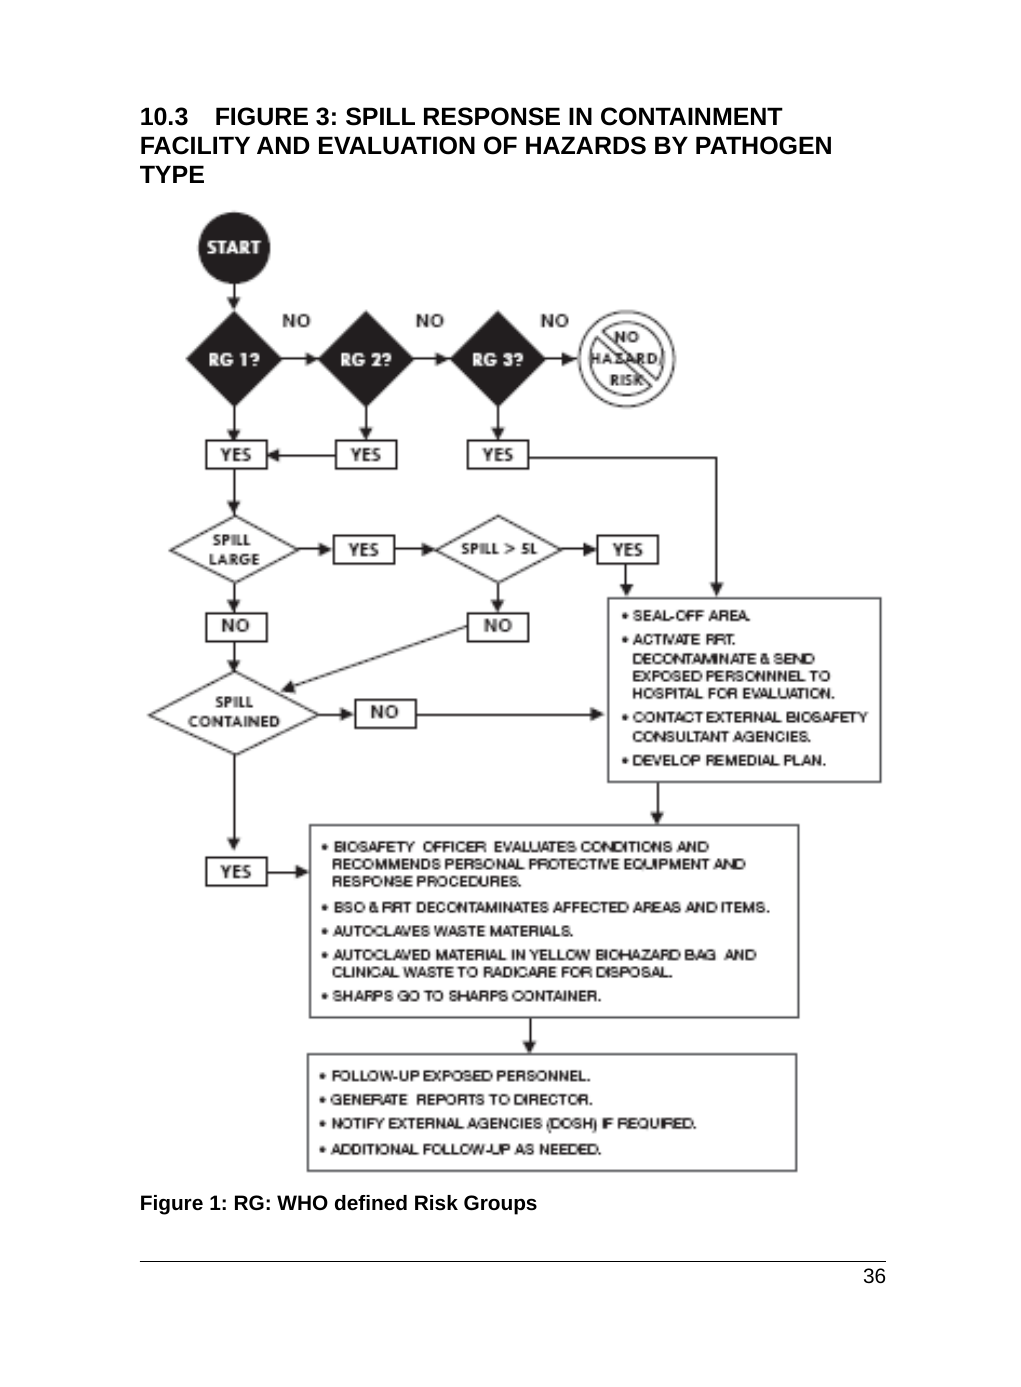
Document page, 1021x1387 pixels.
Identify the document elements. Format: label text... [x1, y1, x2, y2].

text Figure 1: RG: WHO defined Risk Groups [139, 1191, 886, 1215]
picture [141, 200, 893, 1179]
subtitle FIGURE 3: SPILL RESPONSE IN CONTAINMENT FACILITY AND EVALUATION OF HAZARDS BY PATHOGEN TYPE [139, 102, 886, 188]
